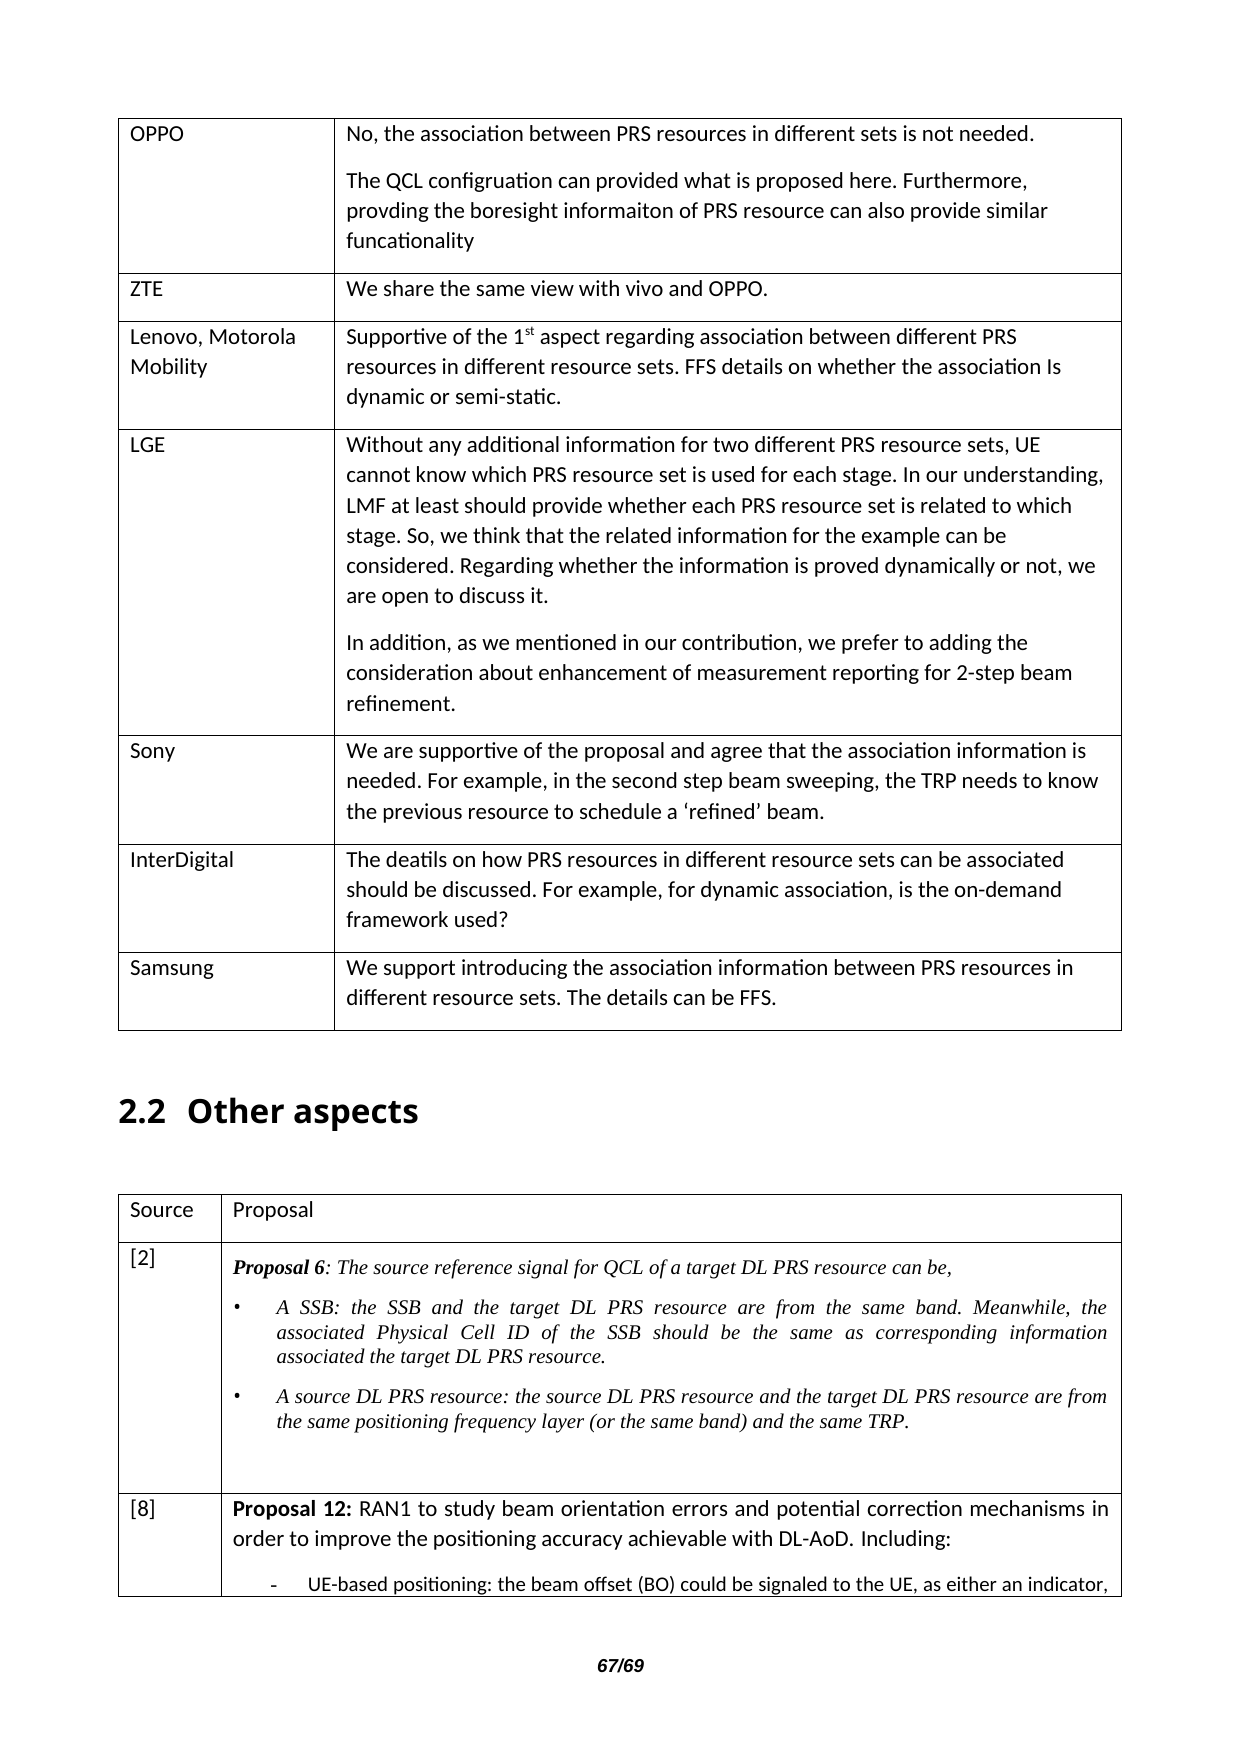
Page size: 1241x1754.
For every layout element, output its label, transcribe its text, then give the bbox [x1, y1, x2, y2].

table_cell Samsung [119, 953, 334, 1030]
subtitle Other aspects [118, 1088, 1122, 1134]
table_cell [8] [119, 1494, 221, 1596]
table_cell We support introducing the association information between PRS resources in different resource sets. The details can be FFS. [335, 953, 1121, 1030]
table_header Proposal [222, 1195, 1121, 1242]
table_cell InterDigital [119, 845, 334, 952]
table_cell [222, 1494, 1121, 1596]
table_cell ZTE [119, 274, 334, 321]
table_cell We share the same view with vivo and OPPO. [335, 274, 1121, 321]
table_header Source [119, 1195, 221, 1242]
table_cell Supportive of the 1st aspect regarding association between different PRS resources in different resource sets. FFS details on whether the association Is dynamic or semi-static. [335, 322, 1121, 429]
table_cell Lenovo, Motorola Mobility [119, 322, 334, 429]
table_cell OPPO [119, 119, 334, 273]
table_cell No, the association between PRS resources in different sets is not needed. The QCL configruation can provided what is proposed here. Furthermore, provding the boresight informaiton of PRS resource can also provide similar funcationality [335, 119, 1121, 273]
table_cell We are supportive of the proposal and agree that the association information is needed. For example, in the second step beam sweeping, the TRP needs to know the previous resource to schedule a ‘refined’ beam. [335, 736, 1121, 844]
table_cell Sony [119, 736, 334, 844]
table_cell [2] [119, 1243, 221, 1493]
table_cell LGE [119, 430, 334, 735]
table_cell The deatils on how PRS resources in different resource sets can be associated should be discussed. For example, for dynamic association, is the on-demand framework used? [335, 845, 1121, 952]
table_cell Proposal 6: The source reference signal for QCL of a target DL PRS resource can be, A SSB: the SSB and the target DL PRS resource are from the same band. Meanwhile, the associated Physical Cell ID of the SSB should be the same as corresponding information associated the target DL PRS resource. A source DL PRS resource: the source DL PRS resource and the target DL PRS resource are from the same positioning frequency layer (or the same band) and the same TRP. [222, 1243, 1121, 1493]
table_cell Without any additional information for two different PRS resource sets, UE cannot know which PRS resource set is used for each stage. In our understanding, LMF at least should provide whether each PRS resource set is related to which stage. So, we think that the related information for the example can be considered. Regarding whether the information is proved dynamically or not, we are open to discuss it. In addition, as we mentioned in our contribution, we prefer to adding the consideration about enhancement of measurement reporting for 2-step beam refinement. [335, 430, 1121, 735]
